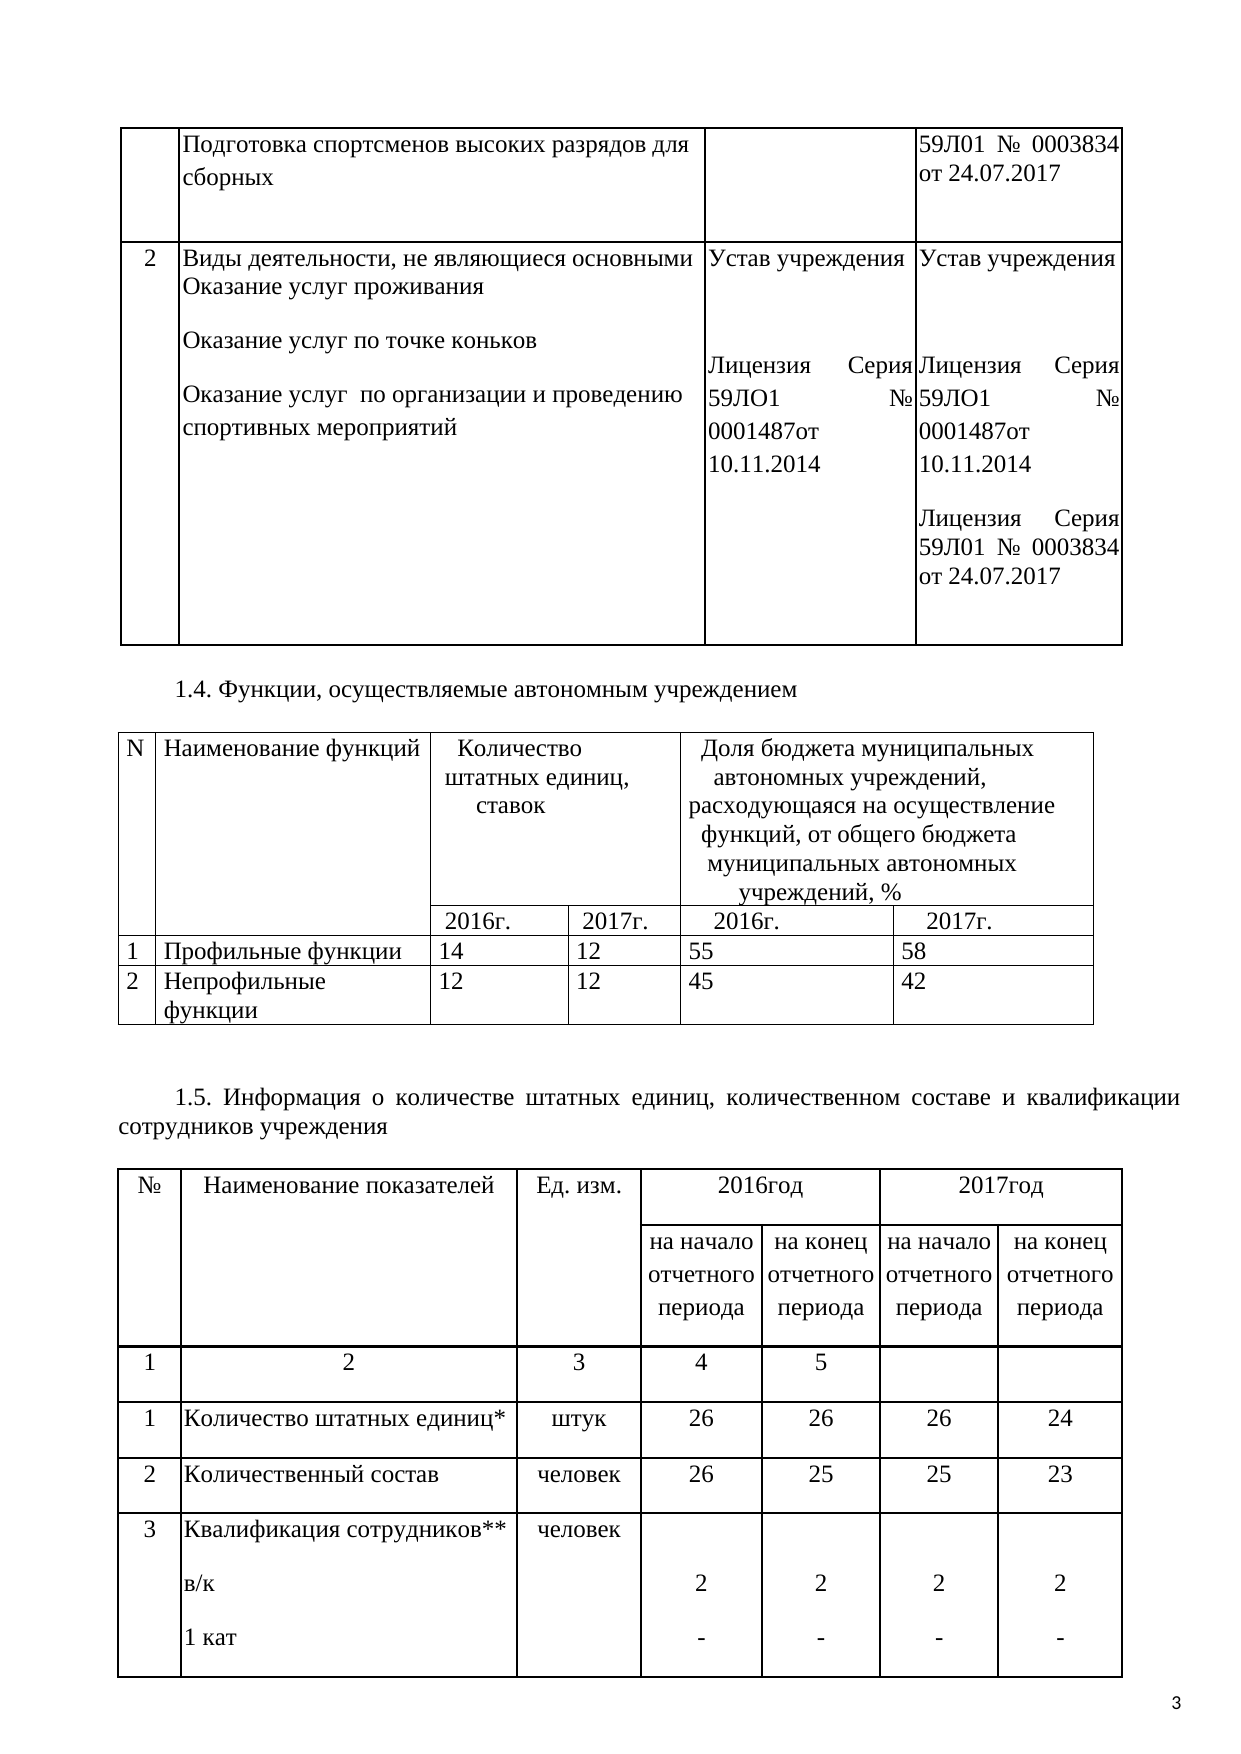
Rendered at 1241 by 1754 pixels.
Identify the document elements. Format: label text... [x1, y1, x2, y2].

table_cell 24 [999, 1403, 1121, 1457]
table_cell 25 [881, 1459, 997, 1512]
table_header Наименование функций [156, 733, 430, 935]
table_cell 1 [119, 1348, 180, 1401]
table_cell человек [518, 1459, 640, 1512]
table_cell 3 [119, 1514, 180, 1676]
table_cell 26 [642, 1403, 761, 1457]
table_cell 26 [763, 1403, 879, 1457]
table_header Доля бюджета муниципальных автономных учреждений, расходующаяся на осуществление функций, от общего бюджета муниципальных автономных учреждений, % [681, 733, 1093, 905]
table_cell 12 [431, 966, 568, 1023]
table_cell 1 [119, 1403, 180, 1457]
table_cell Непрофильные функции [156, 966, 430, 1023]
table_cell 12 [569, 936, 680, 965]
table_cell 26 [642, 1459, 761, 1512]
table_cell 2 - 10 13 6 4 [642, 1514, 761, 1676]
table_cell 58 [894, 936, 1093, 965]
table_cell 12 [569, 966, 680, 1023]
table_cell штук [518, 1403, 640, 1457]
text 1.4. Функции, осуществляемые автономным учреждением [118, 674, 1181, 703]
table_cell 25 [763, 1459, 879, 1512]
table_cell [917, 129, 1121, 241]
table_cell Устав учреждения Лицензия Серия 59ЛО1 № 0001487от 10.11.2014 [706, 243, 915, 643]
table_cell 5 [763, 1348, 879, 1401]
table_cell 2 [119, 966, 155, 1023]
table_cell 2 [122, 243, 178, 643]
table_cell 2016г. [681, 906, 893, 935]
table_cell на начало отчетного периода [642, 1226, 761, 1345]
table_cell Устав учреждения Лицензия Серия 59ЛО1 № 0001487от 10.11.2014 Лицензия Серия 59Л01 № 0003834 от 24.07.2017 [917, 243, 1121, 643]
table_header 2017год [881, 1170, 1121, 1224]
table_cell 42 [894, 966, 1093, 1023]
table_cell 2 [182, 1348, 516, 1401]
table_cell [182, 1514, 516, 1676]
table_cell 2 - - 17 6 3 [763, 1514, 879, 1676]
table_cell 2 - - 1 6 3 [881, 1514, 997, 1676]
table_cell [881, 1348, 997, 1401]
table_cell 14 [431, 936, 568, 965]
table_cell на конец отчетного периода [999, 1226, 1121, 1345]
table_cell 1 [119, 936, 155, 965]
table_header 2016год [642, 1170, 879, 1224]
table_cell 2 [119, 1459, 180, 1512]
table_cell 2017г. [569, 906, 680, 935]
table_cell 55 [681, 936, 893, 965]
table_cell 1 [122, 129, 178, 241]
table_header Количество штатных единиц, ставок [431, 733, 680, 905]
table_cell 2016г. [431, 906, 568, 935]
table_cell на начало отчетного периода [881, 1226, 997, 1345]
table_cell на конец отчетного периода [763, 1226, 879, 1345]
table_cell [706, 129, 915, 241]
table_cell Количество штатных единиц* [182, 1403, 516, 1457]
table_cell 26 [881, 1403, 997, 1457]
text 1.5. Информация о количестве штатных единиц, количественном составе и квалификации сотрудников учреждения [118, 1082, 1181, 1139]
table_cell 4 [642, 1348, 761, 1401]
table_cell 3 [518, 1348, 640, 1401]
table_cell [180, 129, 704, 241]
table_header Ед. изм. [518, 1170, 640, 1345]
table_cell Профильные функции [156, 936, 430, 965]
table_header № [119, 1170, 180, 1345]
table_cell 45 [681, 966, 893, 1023]
table_cell 23 [999, 1459, 1121, 1512]
table_cell Виды деятельности, не являющиеся основными Оказание услуг проживания Оказание услуг по точке коньков Оказание услуг по организации и проведению спортивных мероприятий [180, 243, 704, 643]
table_cell человек [518, 1514, 640, 1676]
table_cell 2 - - 21 16 7 [999, 1514, 1121, 1676]
table_cell 2017г. [894, 906, 1093, 935]
table_header N [119, 733, 155, 935]
table_cell [999, 1348, 1121, 1401]
table_header Наименование показателей [182, 1170, 516, 1345]
table_cell Количественный состав [182, 1459, 516, 1512]
